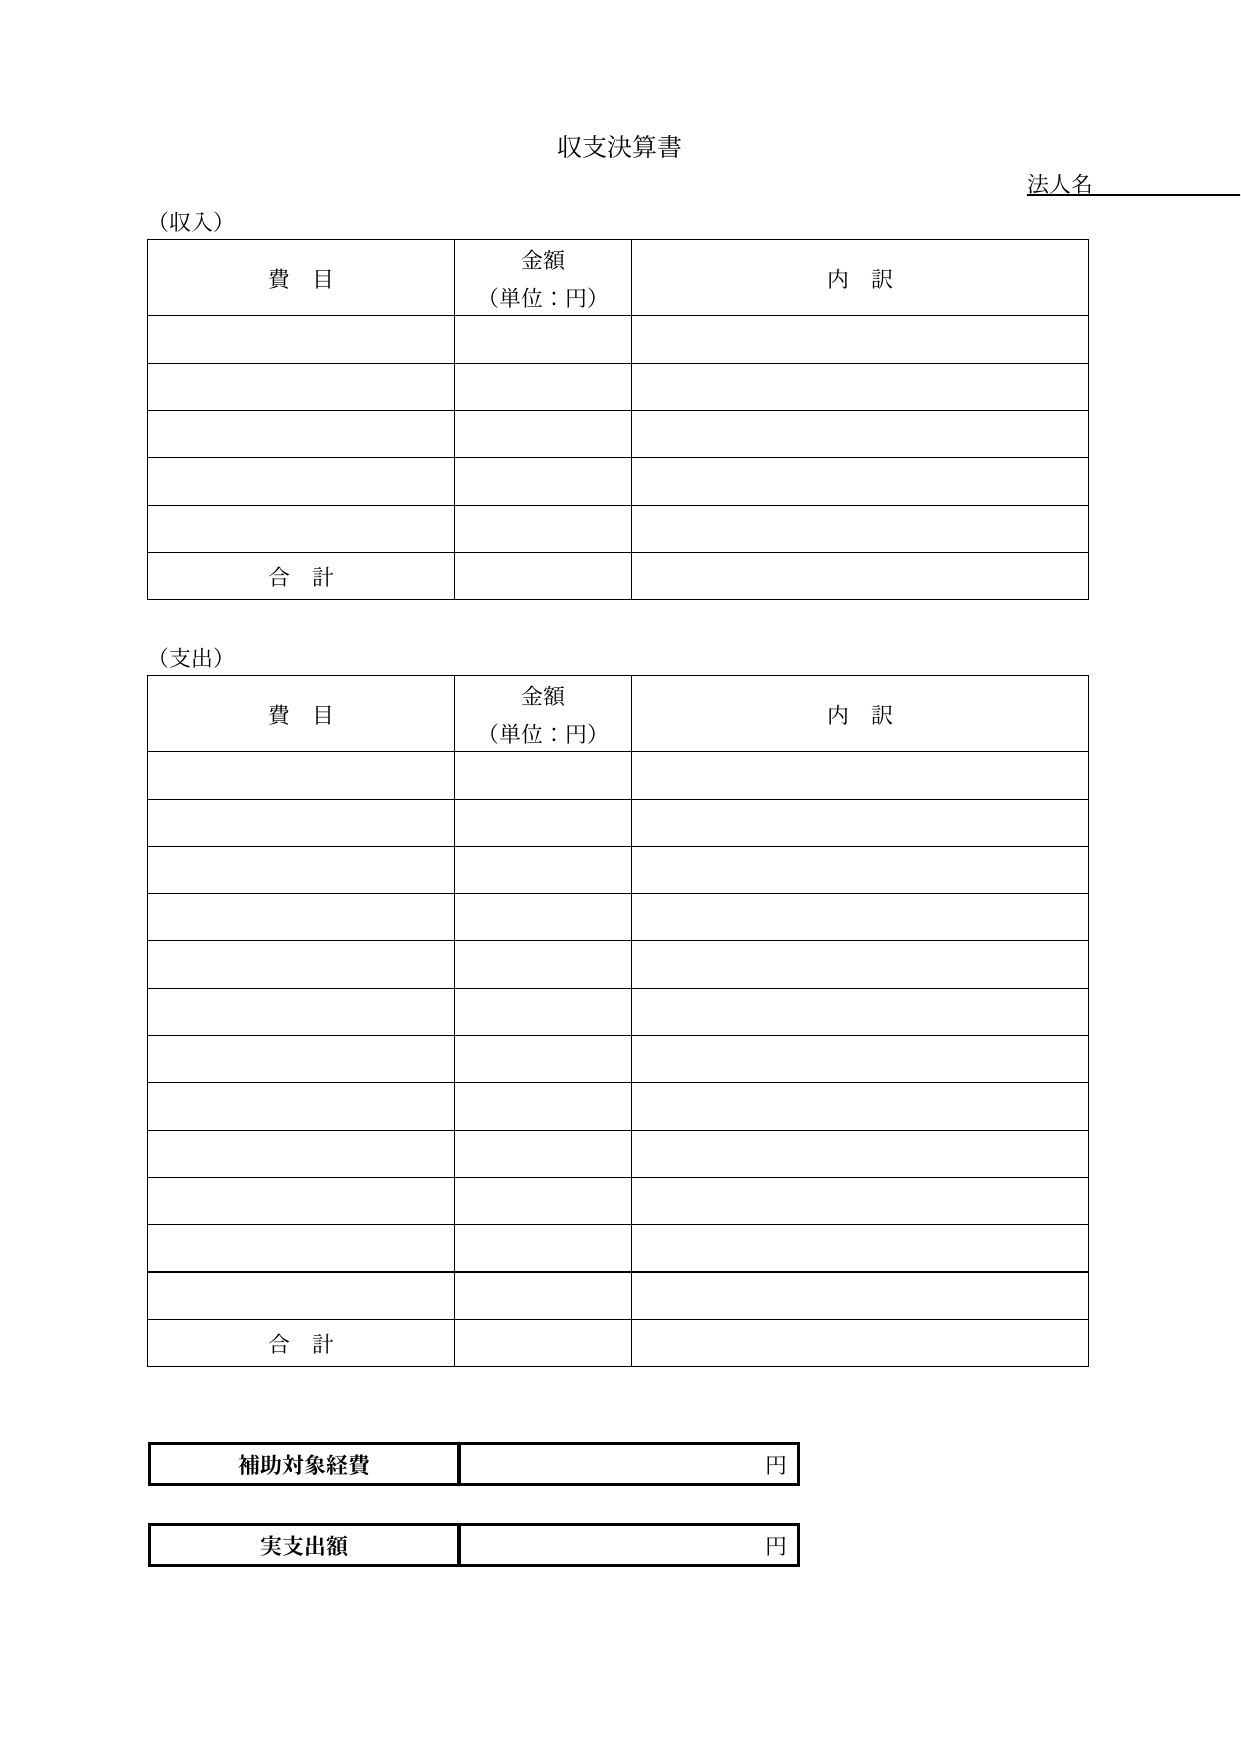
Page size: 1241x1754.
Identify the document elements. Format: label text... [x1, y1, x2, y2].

table_header 実支出額 [151, 1526, 457, 1564]
table_cell [455, 553, 631, 599]
table_cell [632, 1131, 1088, 1177]
table_cell [455, 1131, 631, 1177]
table_cell [148, 1178, 454, 1224]
table_header 金額 （単位：円） [455, 240, 631, 315]
table_cell [148, 506, 454, 552]
table_cell [632, 316, 1088, 363]
table_cell [455, 411, 631, 457]
table_cell [632, 458, 1088, 504]
text 収支決算書 [148, 127, 1092, 164]
table_cell [455, 847, 631, 893]
table_cell [148, 1083, 454, 1129]
table_header 費 目 [148, 676, 454, 751]
table_cell [632, 364, 1088, 410]
table_header 金額 （単位：円） [455, 676, 631, 751]
table_cell [632, 1083, 1088, 1129]
table_header 円 [461, 1526, 797, 1564]
table_cell [455, 1178, 631, 1224]
table_cell [455, 1083, 631, 1129]
table_header 内 訳 [632, 676, 1088, 751]
table_cell [148, 941, 454, 988]
table_cell [632, 1273, 1088, 1319]
table_cell [632, 941, 1088, 988]
table_cell [632, 553, 1088, 599]
table_cell [632, 989, 1088, 1035]
table_cell [148, 752, 454, 798]
table_cell [148, 411, 454, 457]
table_cell [455, 1036, 631, 1082]
table_header 費 目 [148, 240, 454, 315]
table_cell [148, 364, 454, 410]
table_header 円 [461, 1445, 797, 1483]
table_cell [455, 752, 631, 798]
table_cell [455, 989, 631, 1035]
table_cell [632, 752, 1088, 798]
table_cell [632, 800, 1088, 846]
table_header 補助対象経費 [151, 1445, 457, 1483]
table_header 内 訳 [632, 240, 1088, 315]
table_cell [455, 800, 631, 846]
text 法人名 [148, 164, 1092, 202]
table_cell [455, 941, 631, 988]
table_cell [632, 1036, 1088, 1082]
table_cell [455, 458, 631, 504]
table_cell [455, 506, 631, 552]
table_cell [632, 1320, 1088, 1366]
text （支出） [148, 638, 1092, 675]
table_cell [148, 1225, 454, 1271]
table_cell [148, 1036, 454, 1082]
table_cell [148, 800, 454, 846]
table_cell [148, 458, 454, 504]
table_cell [455, 1273, 631, 1319]
table_cell [148, 894, 454, 940]
table_cell [455, 316, 631, 363]
table_cell [148, 316, 454, 363]
table_cell [455, 894, 631, 940]
table_cell [632, 894, 1088, 940]
table_cell [632, 411, 1088, 457]
table_cell [148, 989, 454, 1035]
table_cell [632, 506, 1088, 552]
table_cell [455, 1225, 631, 1271]
table_cell 合 計 [148, 553, 454, 599]
table_cell [148, 1273, 454, 1319]
table_cell [455, 364, 631, 410]
table_cell [148, 1131, 454, 1177]
table_cell [632, 1178, 1088, 1224]
table_cell [632, 847, 1088, 893]
table_cell [148, 847, 454, 893]
table_cell 合 計 [148, 1320, 454, 1366]
text （収入） [148, 202, 1092, 239]
table_cell [632, 1225, 1088, 1271]
table_cell [455, 1320, 631, 1366]
